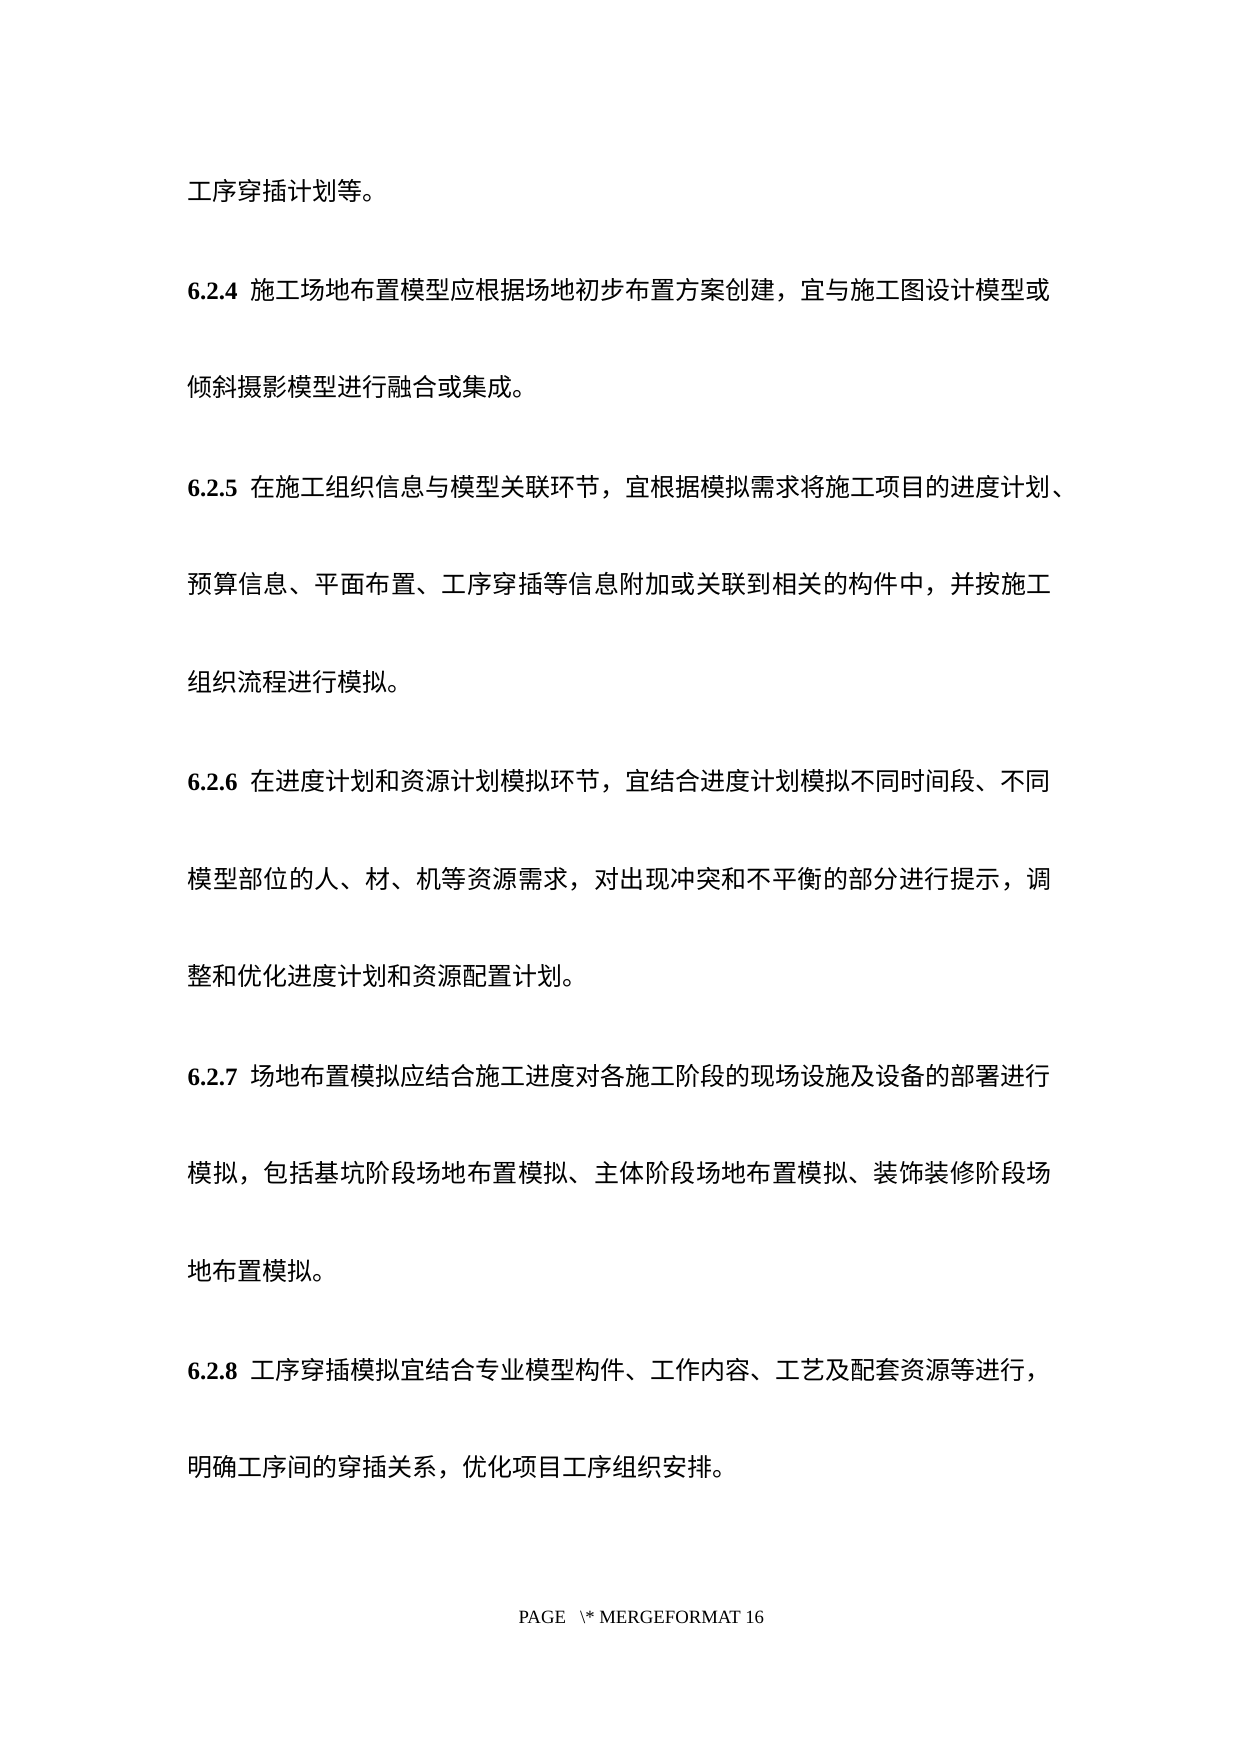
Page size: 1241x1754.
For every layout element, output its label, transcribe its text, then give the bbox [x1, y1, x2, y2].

text 6.2.4 施工场地布置模型应根据场地初步布置方案创建，宜与施工图设计模型或倾斜摄影模型进行融合或集成。 [187, 256, 1053, 418]
text 6.2.8 工序穿插模拟宜结合专业模型构件、工作内容、工艺及配套资源等进行，明确工序间的穿插关系，优化项目工序组织安排。 [187, 1336, 1053, 1498]
text 6.2.7 场地布置模拟应结合施工进度对各施工阶段的现场设施及设备的部署进行模拟，包括基坑阶段场地布置模拟、主体阶段场地布置模拟、装饰装修阶段场地布置模拟。 [187, 1042, 1053, 1302]
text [187, 157, 1053, 222]
text 6.2.6 在进度计划和资源计划模拟环节，宜结合进度计划模拟不同时间段、不同模型部位的人、材、机等资源需求，对出现冲突和不平衡的部分进行提示，调整和优化进度计划和资源配置计划。 [187, 747, 1053, 1007]
text 6.2.5 在施工组织信息与模型关联环节，宜根据模拟需求将施工项目的进度计划、预算信息、平面布置、工序穿插等信息附加或关联到相关的构件中，并按施工组织流程进行模拟。 [187, 453, 1053, 713]
